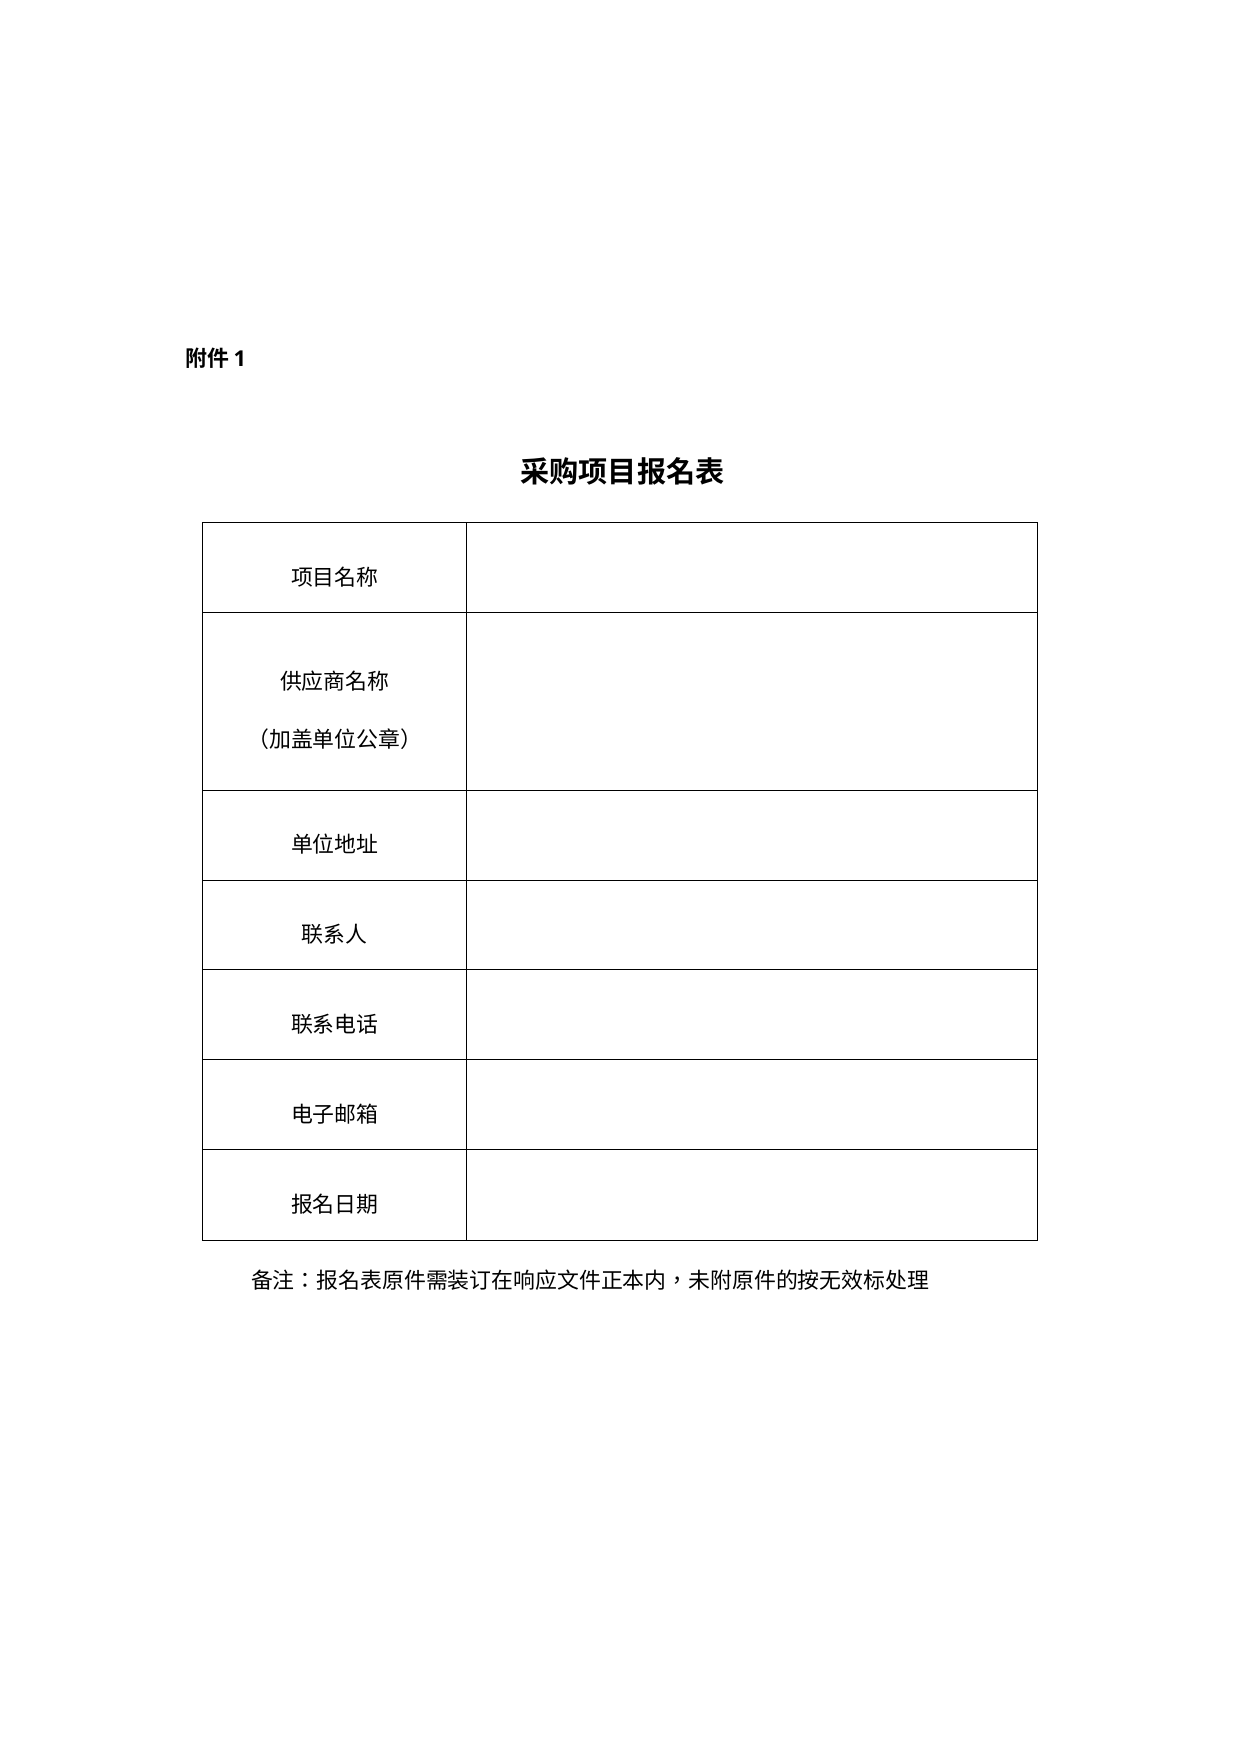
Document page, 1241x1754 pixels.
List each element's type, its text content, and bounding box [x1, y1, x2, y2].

text 附件1 [185, 319, 1059, 378]
table_header [467, 523, 1037, 612]
table_cell 联系人 [203, 881, 466, 969]
table_cell [467, 881, 1037, 969]
table_header 项目名称 [203, 523, 466, 612]
table_cell 电子邮箱 [203, 1060, 466, 1149]
table_cell 报名日期 [203, 1150, 466, 1240]
table_cell 供应商名称 （加盖单位公章） [203, 613, 466, 790]
table_cell 联系电话 [203, 970, 466, 1059]
table_cell [467, 791, 1037, 879]
table_cell [467, 970, 1037, 1059]
table_cell [467, 1060, 1037, 1149]
table_cell 单位地址 [203, 791, 466, 879]
text 采购项目报名表 [185, 436, 1059, 494]
table_cell [467, 613, 1037, 790]
subtitle 备注：报名表原件需装订在响应文件正本内，未附原件的按无效标处理 [185, 494, 1059, 1300]
table_cell [467, 1150, 1037, 1240]
